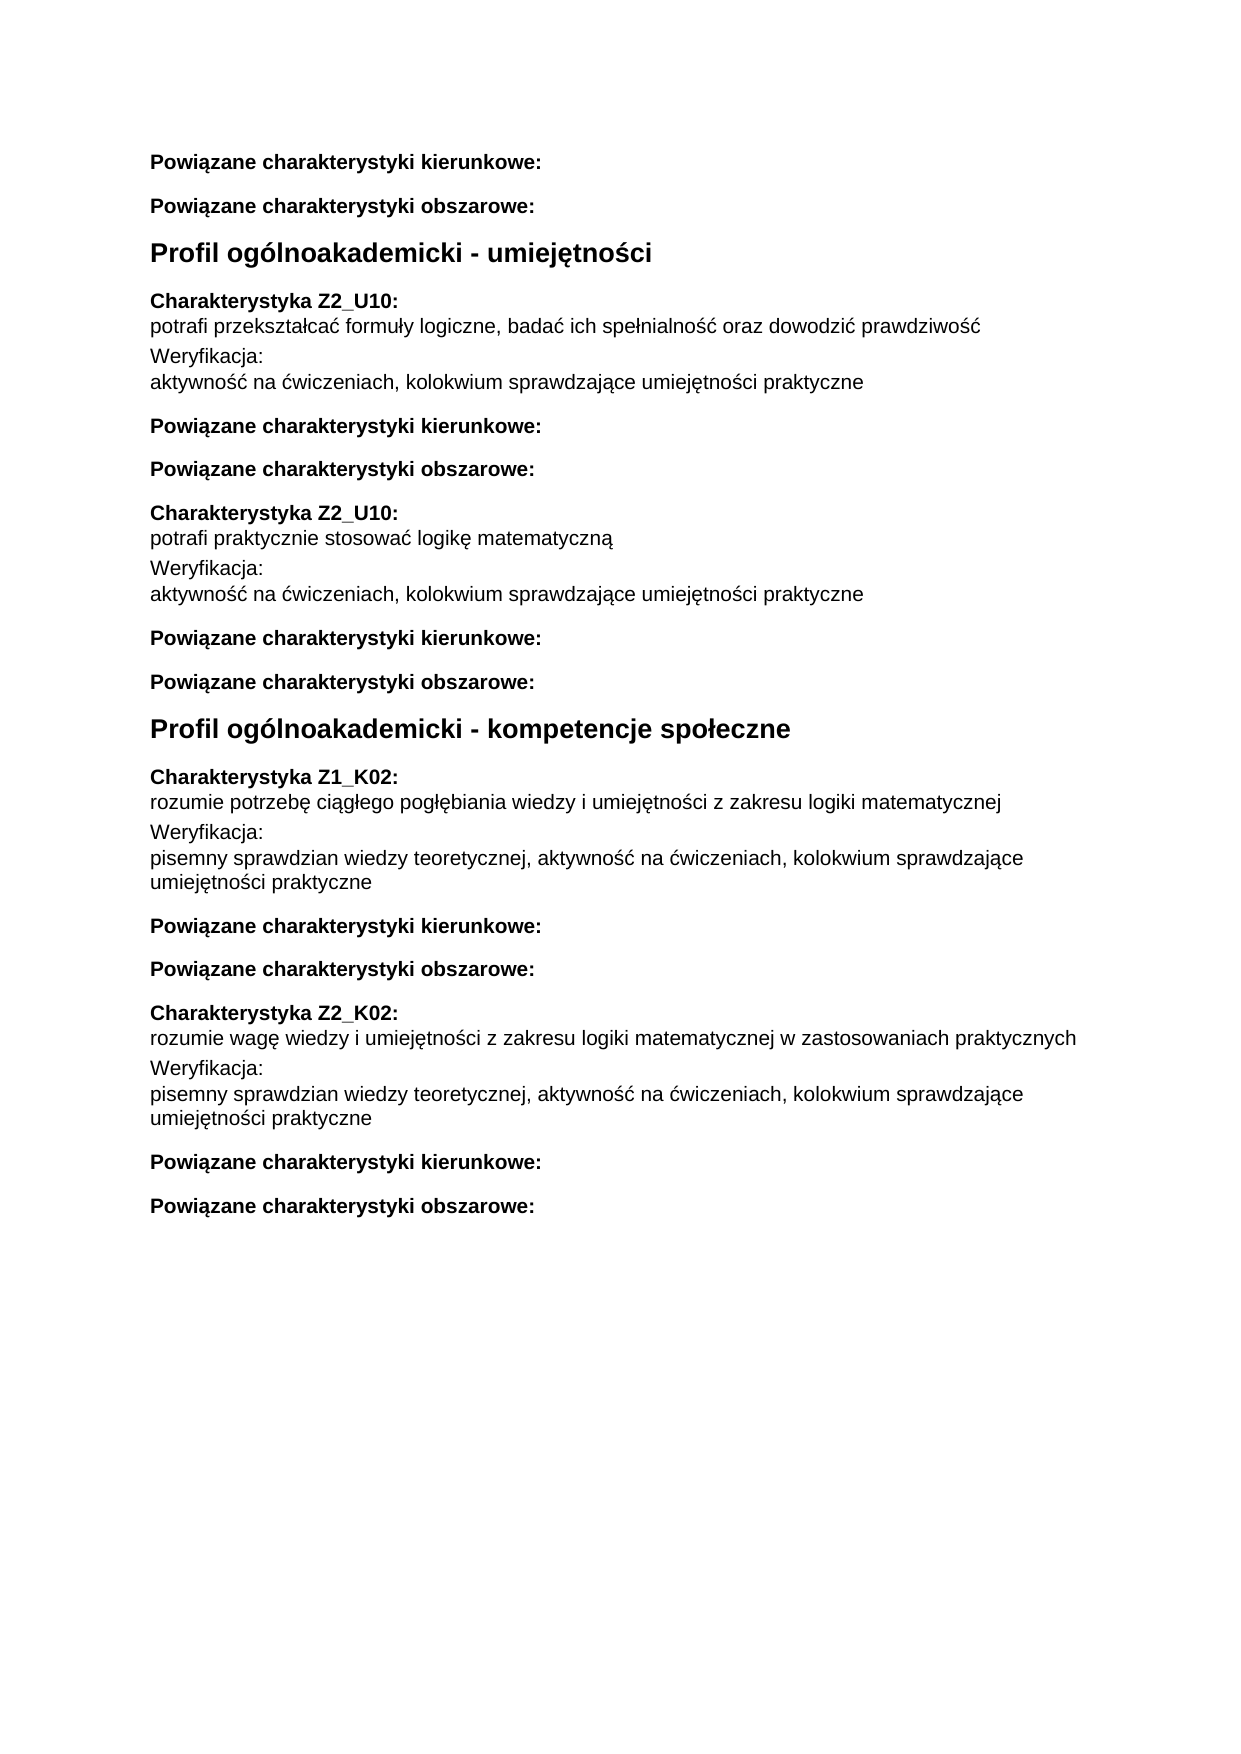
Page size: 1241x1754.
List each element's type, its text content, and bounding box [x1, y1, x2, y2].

text Powiązane charakterystyki kierunkowe: [150, 913, 1090, 937]
text potrafi przekształcać formuły logiczne, badać ich spełnialność oraz dowodzić prawdziwość [150, 313, 1090, 337]
subtitle Profil ogólnoakademicki - umiejętności [150, 237, 1090, 269]
text rozumie potrzebę ciągłego pogłębiania wiedzy i umiejętności z zakresu logiki matematycznej [150, 789, 1090, 813]
text Charakterystyka Z1_K02: [150, 764, 1090, 788]
text pisemny sprawdzian wiedzy teoretycznej, aktywność na ćwiczeniach, kolokwium sprawdzające umiejętności praktyczne [150, 846, 1090, 894]
text Weryfikacja: [150, 556, 1090, 580]
text Charakterystyka Z2_K02: [150, 1001, 1090, 1025]
text Powiązane charakterystyki obszarowe: [150, 457, 1090, 481]
text Powiązane charakterystyki kierunkowe: [150, 413, 1090, 437]
text Powiązane charakterystyki obszarowe: [150, 670, 1090, 694]
text Weryfikacja: [150, 344, 1090, 368]
text aktywność na ćwiczeniach, kolokwium sprawdzające umiejętności praktyczne [150, 582, 1090, 606]
subtitle Profil ogólnoakademicki - kompetencje społeczne [150, 713, 1090, 745]
text Powiązane charakterystyki obszarowe: [150, 194, 1090, 218]
text pisemny sprawdzian wiedzy teoretycznej, aktywność na ćwiczeniach, kolokwium sprawdzające umiejętności praktyczne [150, 1082, 1090, 1130]
text Powiązane charakterystyki kierunkowe: [150, 1150, 1090, 1174]
text Weryfikacja: [150, 820, 1090, 844]
text Powiązane charakterystyki obszarowe: [150, 1194, 1090, 1218]
text Charakterystyka Z2_U10: [150, 288, 1090, 312]
text Powiązane charakterystyki obszarowe: [150, 957, 1090, 981]
text aktywność na ćwiczeniach, kolokwium sprawdzające umiejętności praktyczne [150, 370, 1090, 394]
text Charakterystyka Z2_U10: [150, 501, 1090, 525]
text Powiązane charakterystyki kierunkowe: [150, 626, 1090, 650]
text potrafi praktycznie stosować logikę matematyczną [150, 526, 1090, 550]
text Weryfikacja: [150, 1056, 1090, 1080]
text Powiązane charakterystyki kierunkowe: [150, 150, 1090, 174]
text rozumie wagę wiedzy i umiejętności z zakresu logiki matematycznej w zastosowaniach praktycznych [150, 1026, 1090, 1050]
